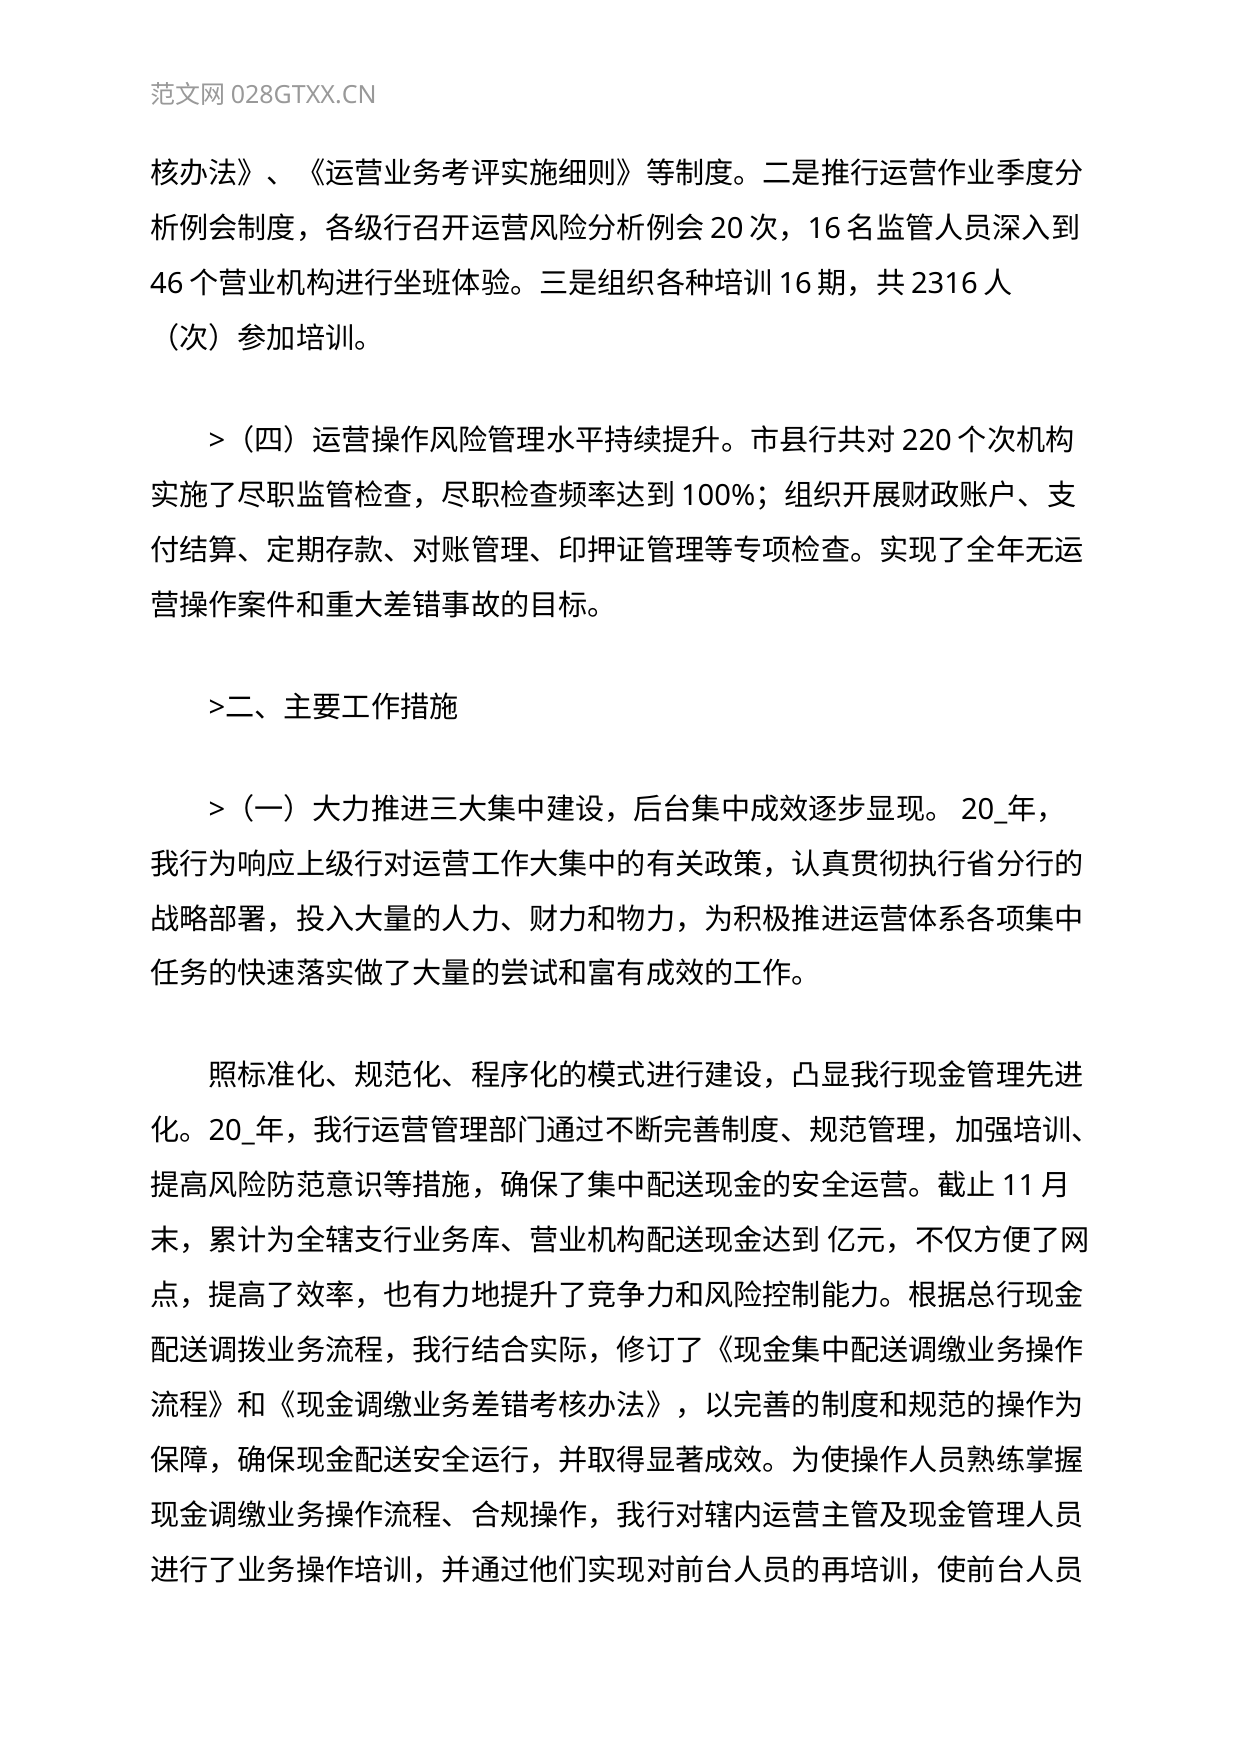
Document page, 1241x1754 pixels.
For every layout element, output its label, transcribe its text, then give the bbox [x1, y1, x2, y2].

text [150, 150, 1090, 357]
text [150, 1052, 1090, 1588]
text >二、主要工作措施 [150, 683, 1090, 726]
text >（一）大力推进三大集中建设，后台集中成效逐步显现。 20_年，我行为响应上级行对运营工作大集中的有关政策，认真贯彻执行省分行的战略部署，投入大量的人力、财力和物力，为积极推进运营体系各项集中任务的快速落实做了大量的尝试和富有成效的工作。 [150, 785, 1090, 992]
text >（四）运营操作风险管理水平持续提升。市县行共对220个次机构实施了尽职监管检查，尽职检查频率达到100%；组织开展财政账户、支付结算、定期存款、对账管理、印押证管理等专项检查。实现了全年无运营操作案件和重大差错事故的目标。 [150, 417, 1090, 624]
